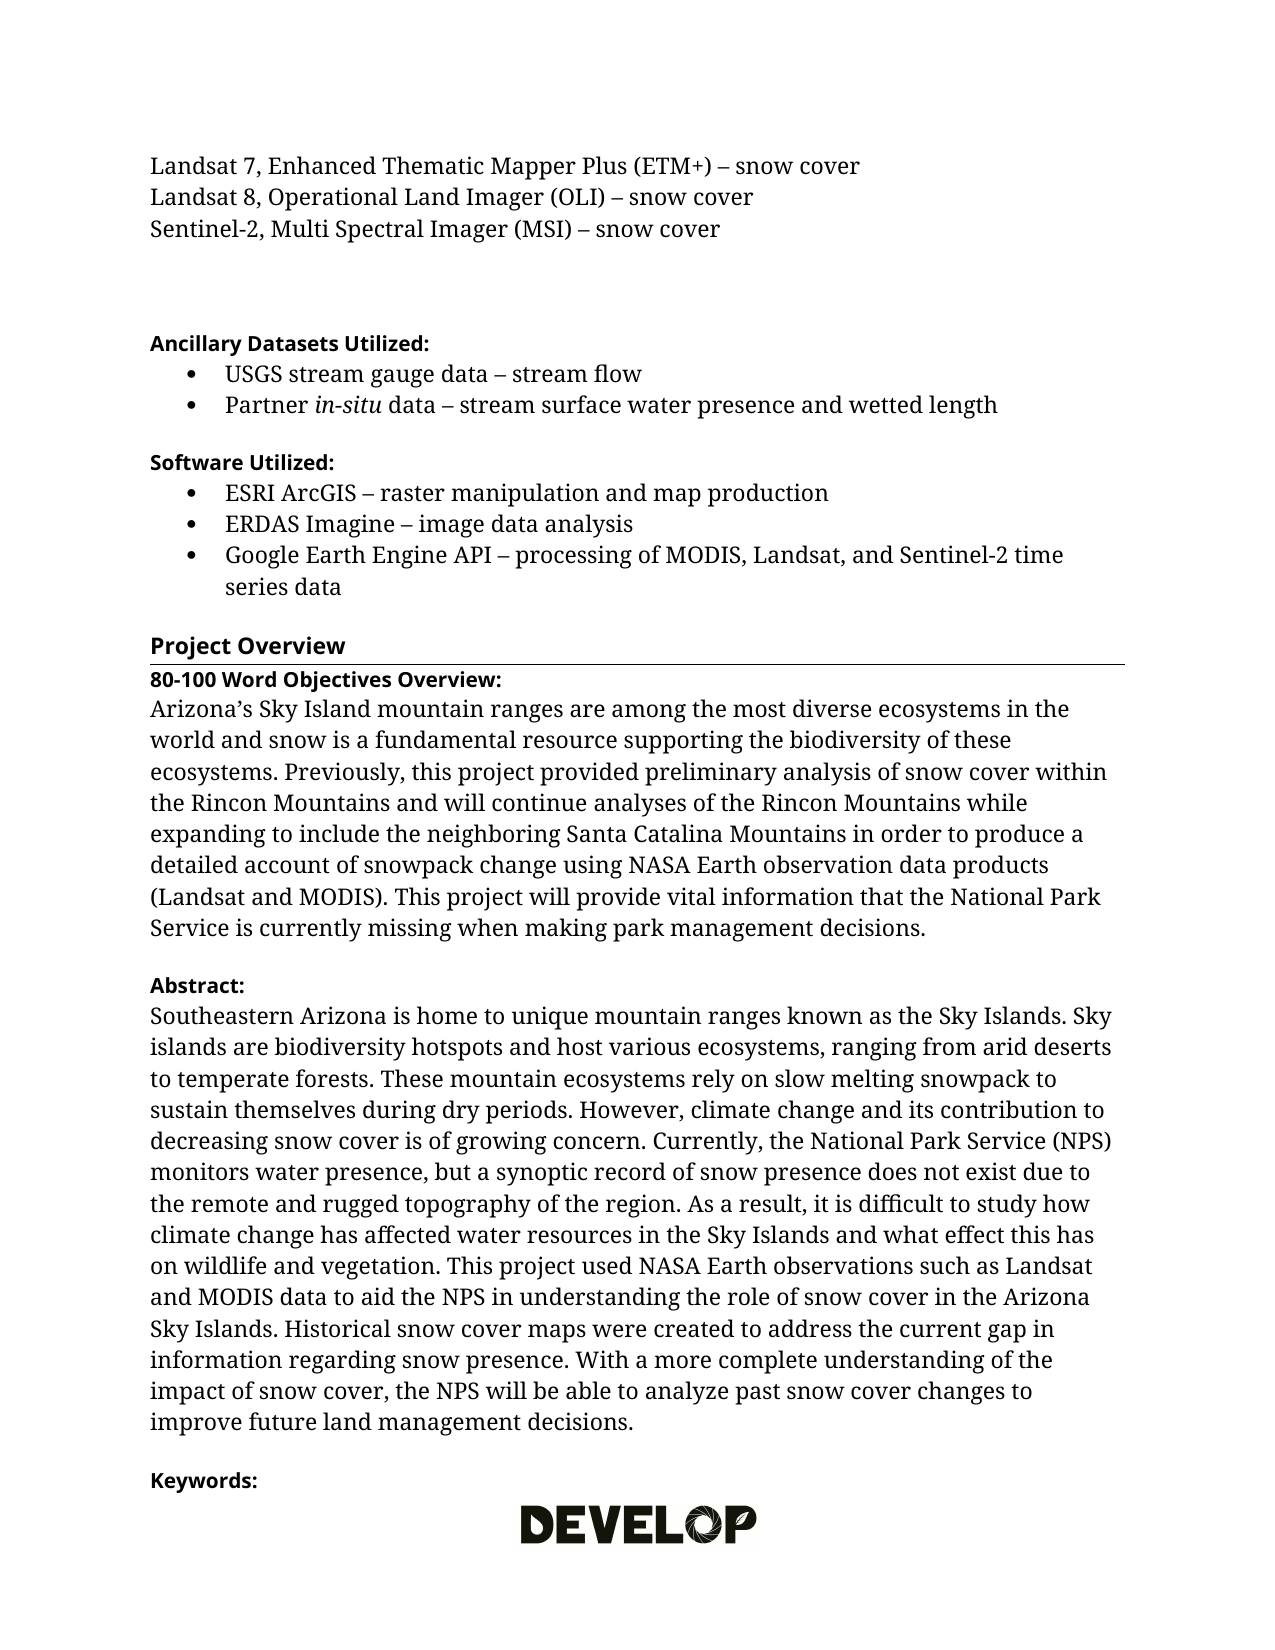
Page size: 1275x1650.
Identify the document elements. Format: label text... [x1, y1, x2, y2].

text Abstract: [150, 972, 1125, 1000]
text Arizona’s Sky Island mountain ranges are among the most diverse ecosystems in the world and snow is a fundamental resource supporting the biodiversity of these ecosystems. Previously, this project provided preliminary analysis of snow cover within the Rincon Mountains and will continue analyses of the Rincon Mountains while expanding to include the neighboring Santa Catalina Mountains in order to produce a detailed account of snowpack change using NASA Earth observation data products (Landsat and MODIS). This project will provide vital information that the National Park Service is currently missing when making park management decisions. [150, 693, 1125, 943]
list Partner in-situ data – stream surface water presence and wetted length [187, 389, 1125, 420]
text Keywords: [150, 1466, 1125, 1494]
text Ancillary Datasets Utilized: [150, 329, 1125, 357]
text Southeastern Arizona is home to unique mountain ranges known as the Sky Islands. Sky islands are biodiversity hotspots and host various ecosystems, ranging from arid deserts to temperate forests. These mountain ecosystems rely on slow melting snowpack to sustain themselves during dry periods. However, climate change and its contribution to decreasing snow cover is of growing concern. Currently, the National Park Service (NPS) monitors water presence, but a synoptic record of snow presence does not exist due to the remote and rugged topography of the region. As a result, it is difficult to study how climate change has affected water resources in the Sky Islands and what effect this has on wildlife and vegetation. This project used NASA Earth observations such as Landsat and MODIS data to aid the NPS in understanding the role of snow cover in the Arizona Sky Islands. Historical snow cover maps were created to address the current gap in information regarding snow presence. With a more complete understanding of the impact of snow cover, the NPS will be able to analyze past snow cover changes to improve future land management decisions. [150, 1000, 1125, 1437]
list Google Earth Engine API – processing of MODIS, Landsat, and Sentinel-2 time series data [187, 539, 1125, 602]
text 80-100 Word Objectives Overview: [150, 665, 1125, 693]
text Project Overview [150, 630, 1125, 664]
list USGS stream gauge data – stream flow [187, 357, 1125, 389]
list ESRI ArcGIS – raster manipulation and map production [187, 477, 1125, 508]
text Software Utilized: [150, 448, 1125, 477]
text Landsat 8, Operational Land Imager (OLI) – snow cover [150, 181, 1125, 212]
picture [514, 1503, 761, 1551]
text Sentinel-2, Multi Spectral Imager (MSI) – snow cover [150, 212, 1125, 244]
list ERDAS Imagine – image data analysis [187, 508, 1125, 539]
text Landsat 7, Enhanced Thematic Mapper Plus (ETM+) – snow cover [150, 150, 1125, 181]
